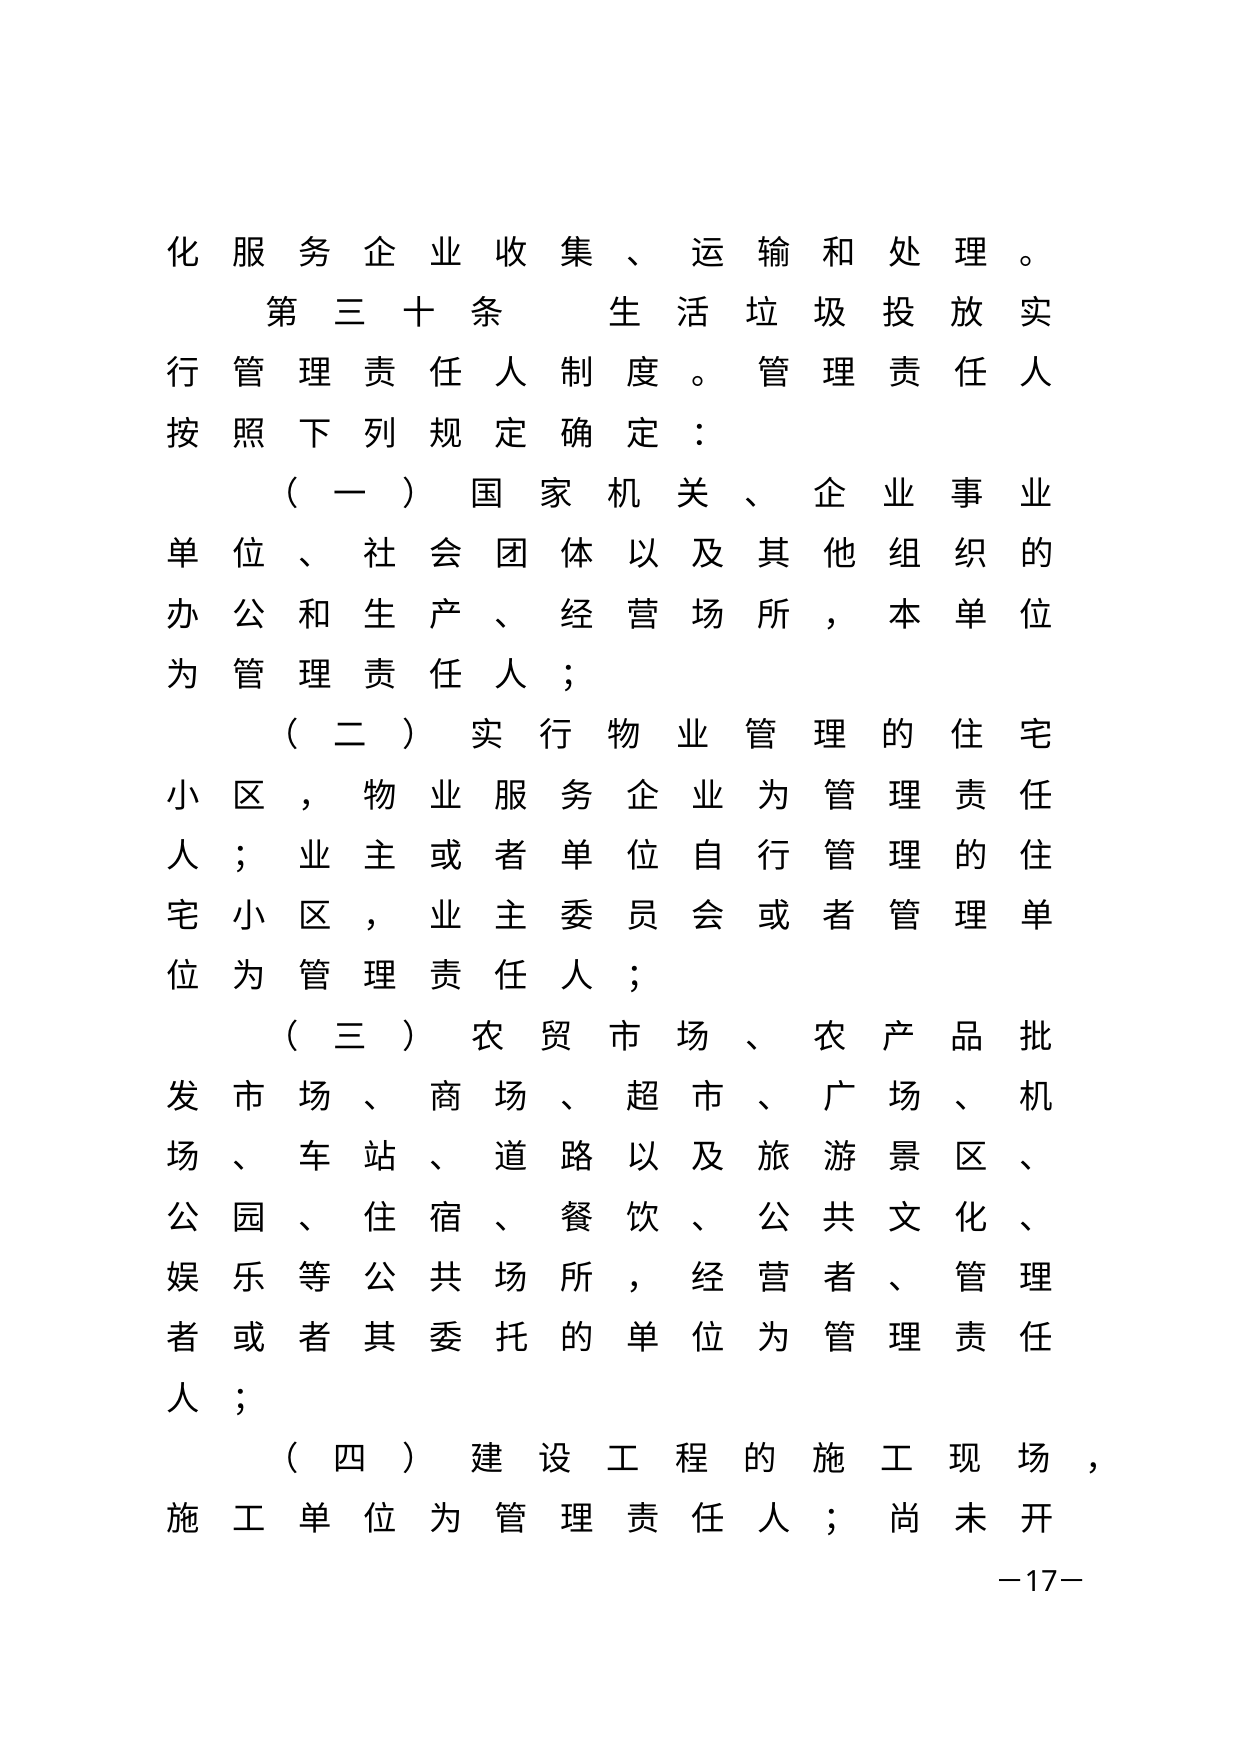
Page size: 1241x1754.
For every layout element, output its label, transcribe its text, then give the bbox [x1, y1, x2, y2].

text （四）建设工程的施工现场，施工单位为管理责任人；尚未开工的建设工程用地，建设单位为管理责任人。 [167, 1426, 1085, 1546]
text （一）国家机关、企业事业单位、社会团体以及其他组织的办公和生产、经营场所，本单位为管理责任人； [167, 461, 1085, 702]
text 第三十条 生活垃圾投放实行管理责任人制度。管理责任人按照下列规定确定： [167, 280, 1085, 461]
text 第二十九条 产生厨余垃圾的餐饮经营者，国家机关、学校、企业事业单位的集体食堂和其他生产经营者应当建立厨余垃圾管理台账，记录厨余垃圾的种类、数量、去向等情况，并交由专业化服务企业收集、运输和处理。 [167, 219, 1085, 280]
text （三）农贸市场、农产品批发市场、商场、超市、广场、机场、车站、道路以及旅游景区、公园、住宿、餐饮、公共文化、娱乐等公共场所，经营者、管理者或者其委托的单位为管理责任人； [167, 1003, 1085, 1426]
text （二）实行物业管理的住宅小区，物业服务企业为管理责任人；业主或者单位自行管理的住宅小区，业主委员会或者管理单位为管理责任人； [167, 702, 1085, 1003]
